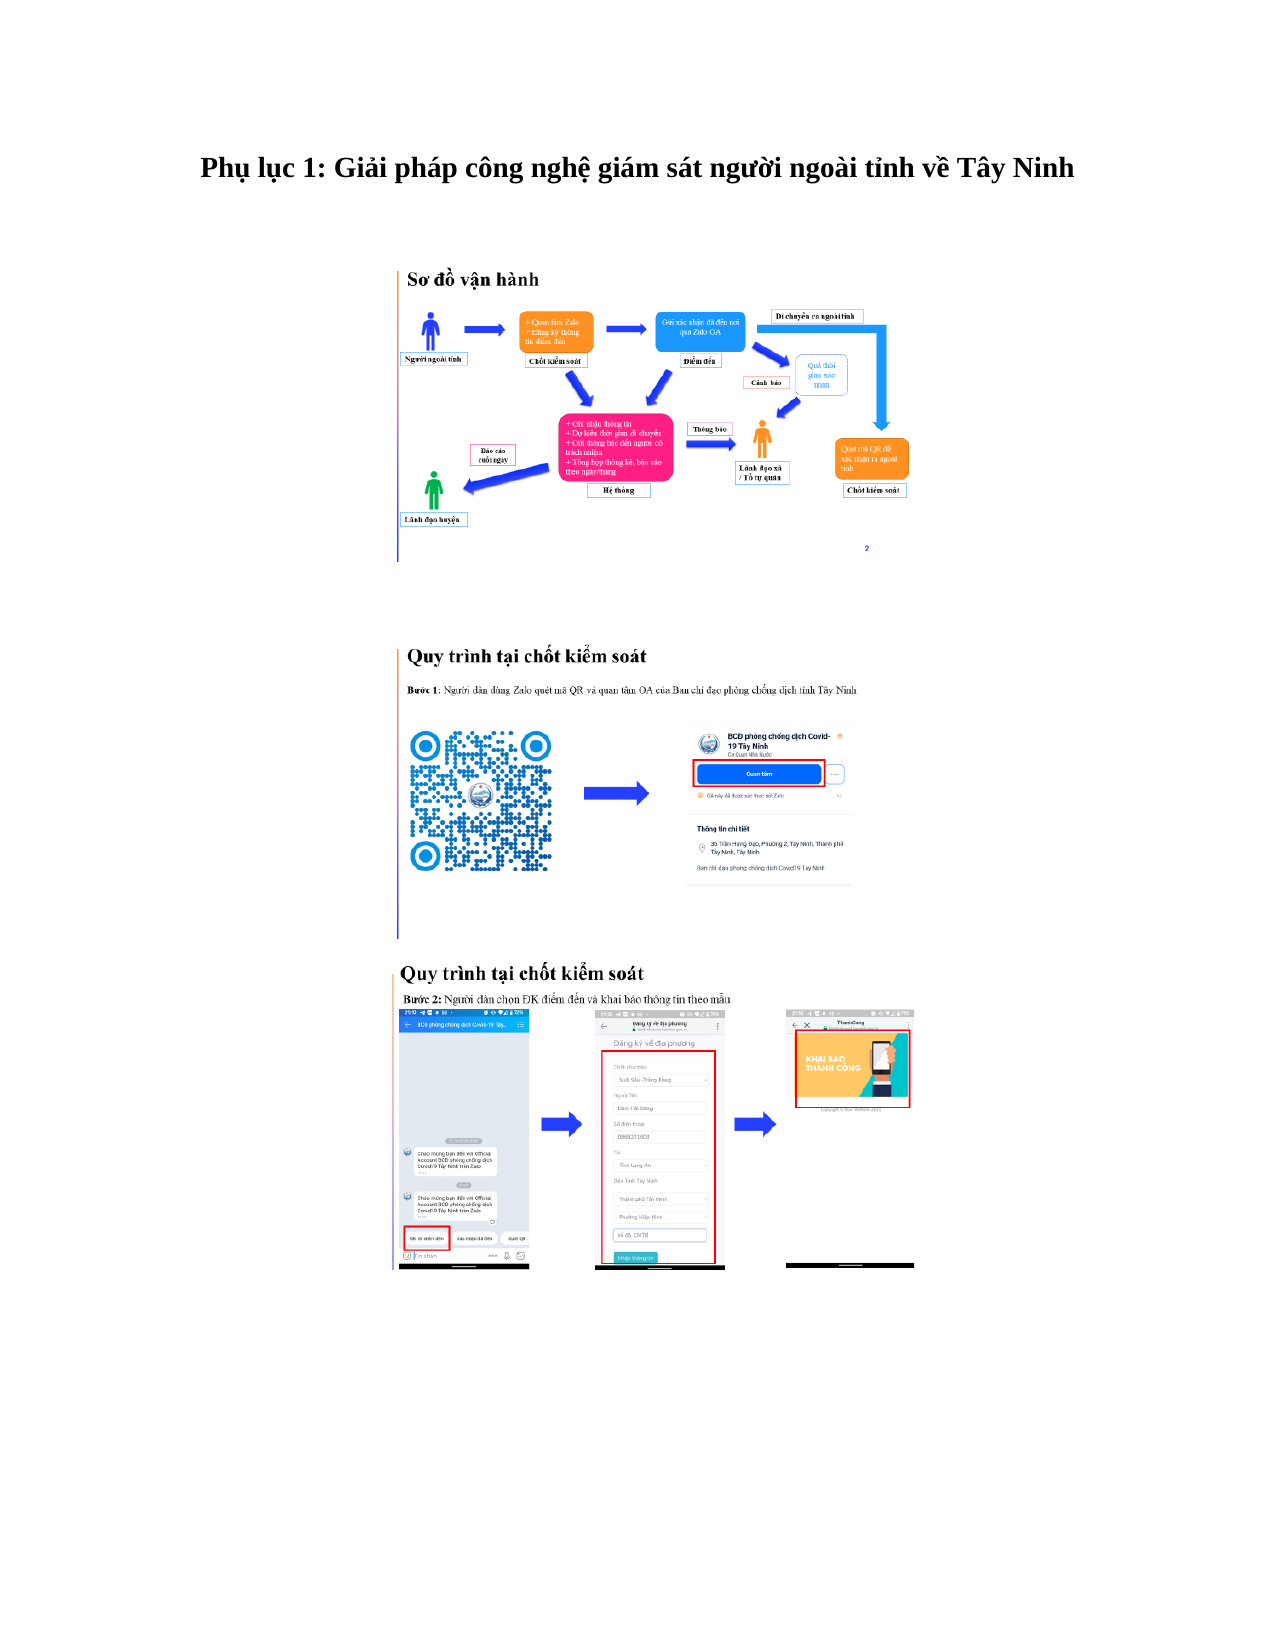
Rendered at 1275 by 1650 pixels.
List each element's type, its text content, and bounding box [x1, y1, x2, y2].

text Phụ lục 1: Giải pháp công nghệ giám sát người ngoài tỉnh về Tây Ninh [150, 150, 1125, 183]
picture [365, 633, 910, 939]
picture [360, 958, 915, 1270]
picture [365, 255, 910, 562]
